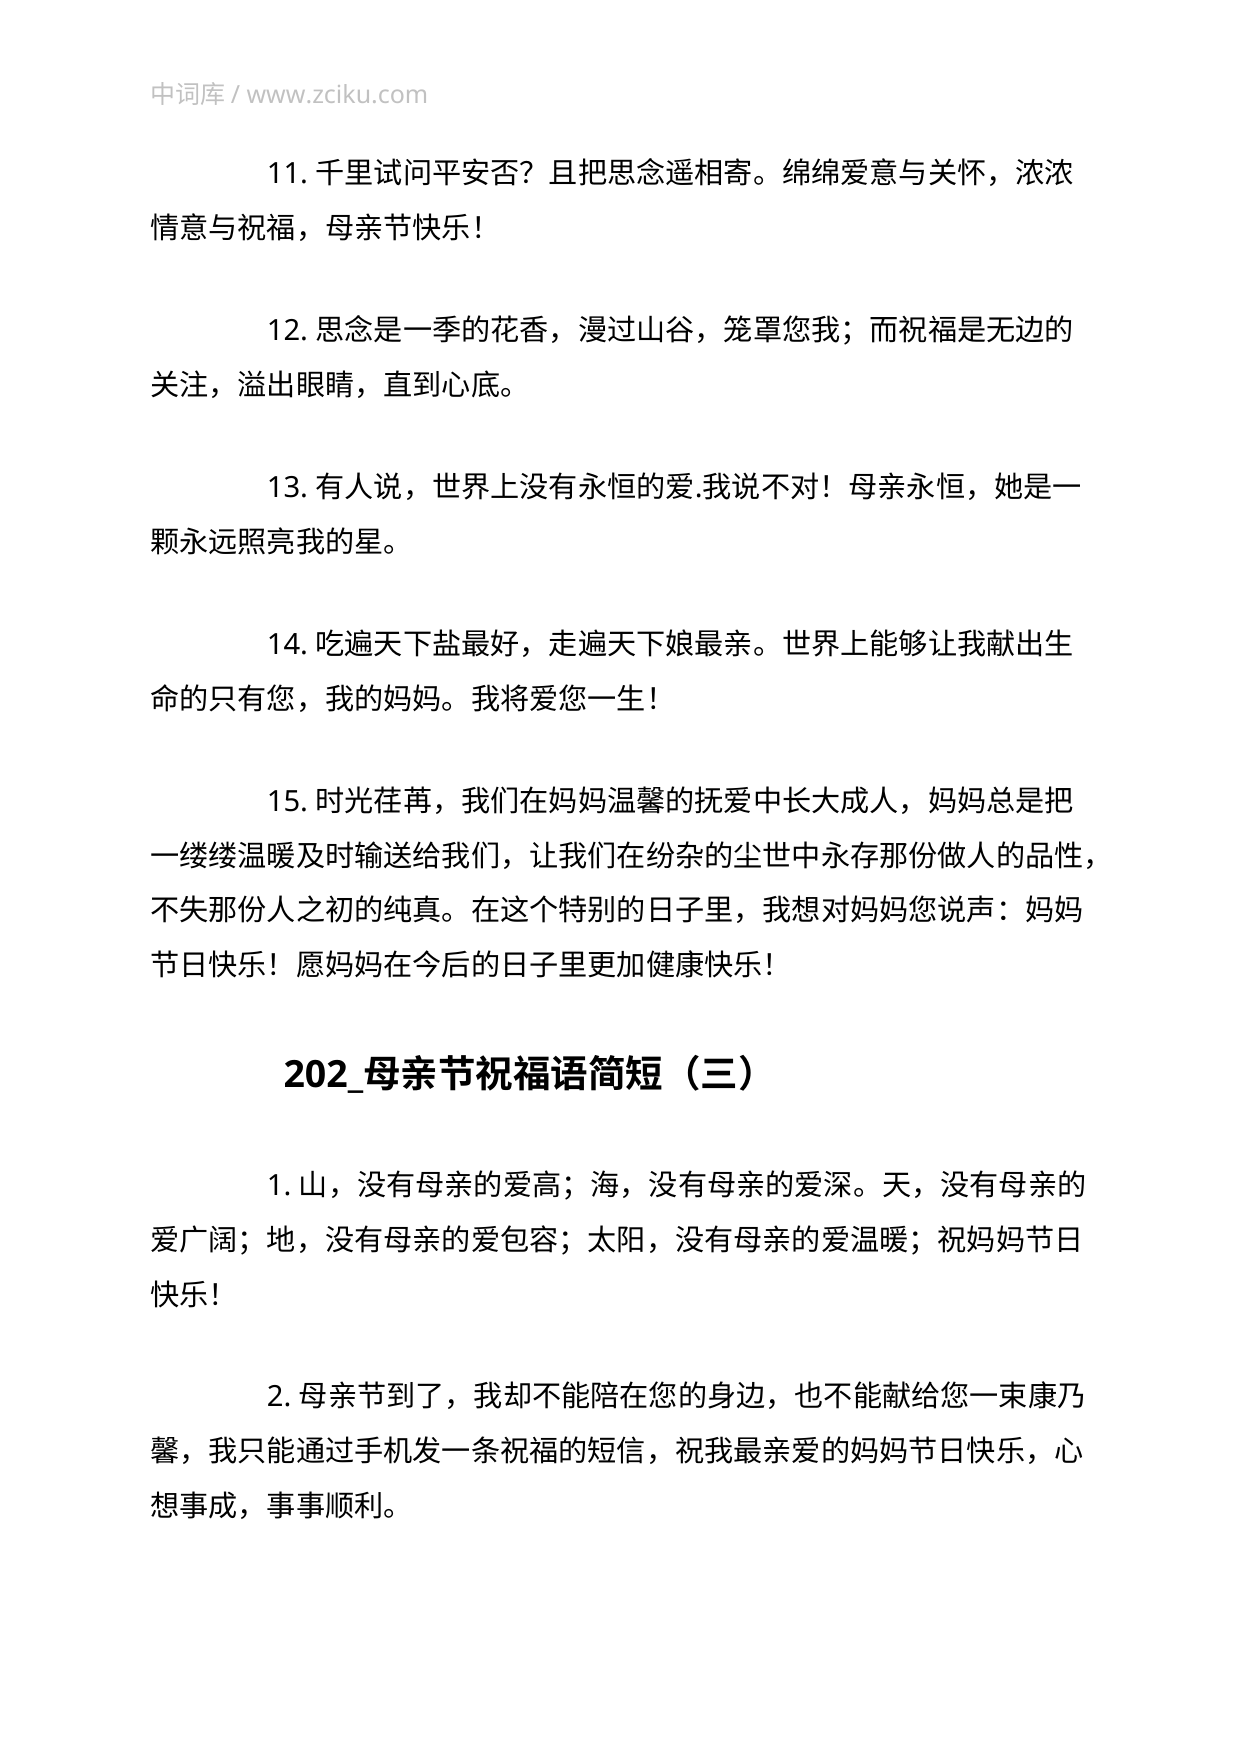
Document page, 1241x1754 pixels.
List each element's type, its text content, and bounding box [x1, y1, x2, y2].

text 15. 时光荏苒，我们在妈妈温馨的抚爱中长大成人，妈妈总是把一缕缕温暖及时输送给我们，让我们在纷杂的尘世中永存那份做人的品性，不失那份人之初的纯真。在这个特别的日子里，我想对妈妈您说声：妈妈节日快乐！愿妈妈在今后的日子里更加健康快乐！ [150, 777, 1090, 984]
text 202_母亲节祝福语简短（三） [150, 1044, 1090, 1098]
text 2. 母亲节到了，我却不能陪在您的身边，也不能献给您一束康乃馨，我只能通过手机发一条祝福的短信，祝我最亲爱的妈妈节日快乐，心想事成，事事顺利。 [150, 1373, 1090, 1525]
text 12. 思念是一季的花香，漫过山谷，笼罩您我；而祝福是无边的关注，溢出眼睛，直到心底。 [150, 307, 1090, 404]
text 11. 千里试问平安否？且把思念遥相寄。绵绵爱意与关怀，浓浓情意与祝福，母亲节快乐！ [150, 150, 1090, 247]
text 13. 有人说，世界上没有永恒的爱.我说不对！母亲永恒，她是一颗永远照亮我的星。 [150, 463, 1090, 561]
text 14. 吃遍天下盐最好，走遍天下娘最亲。世界上能够让我献出生命的只有您，我的妈妈。我将爱您一生！ [150, 620, 1090, 718]
text 1. 山，没有母亲的爱高；海，没有母亲的爱深。天，没有母亲的爱广阔；地，没有母亲的爱包容；太阳，没有母亲的爱温暖；祝妈妈节日快乐！ [150, 1161, 1090, 1313]
